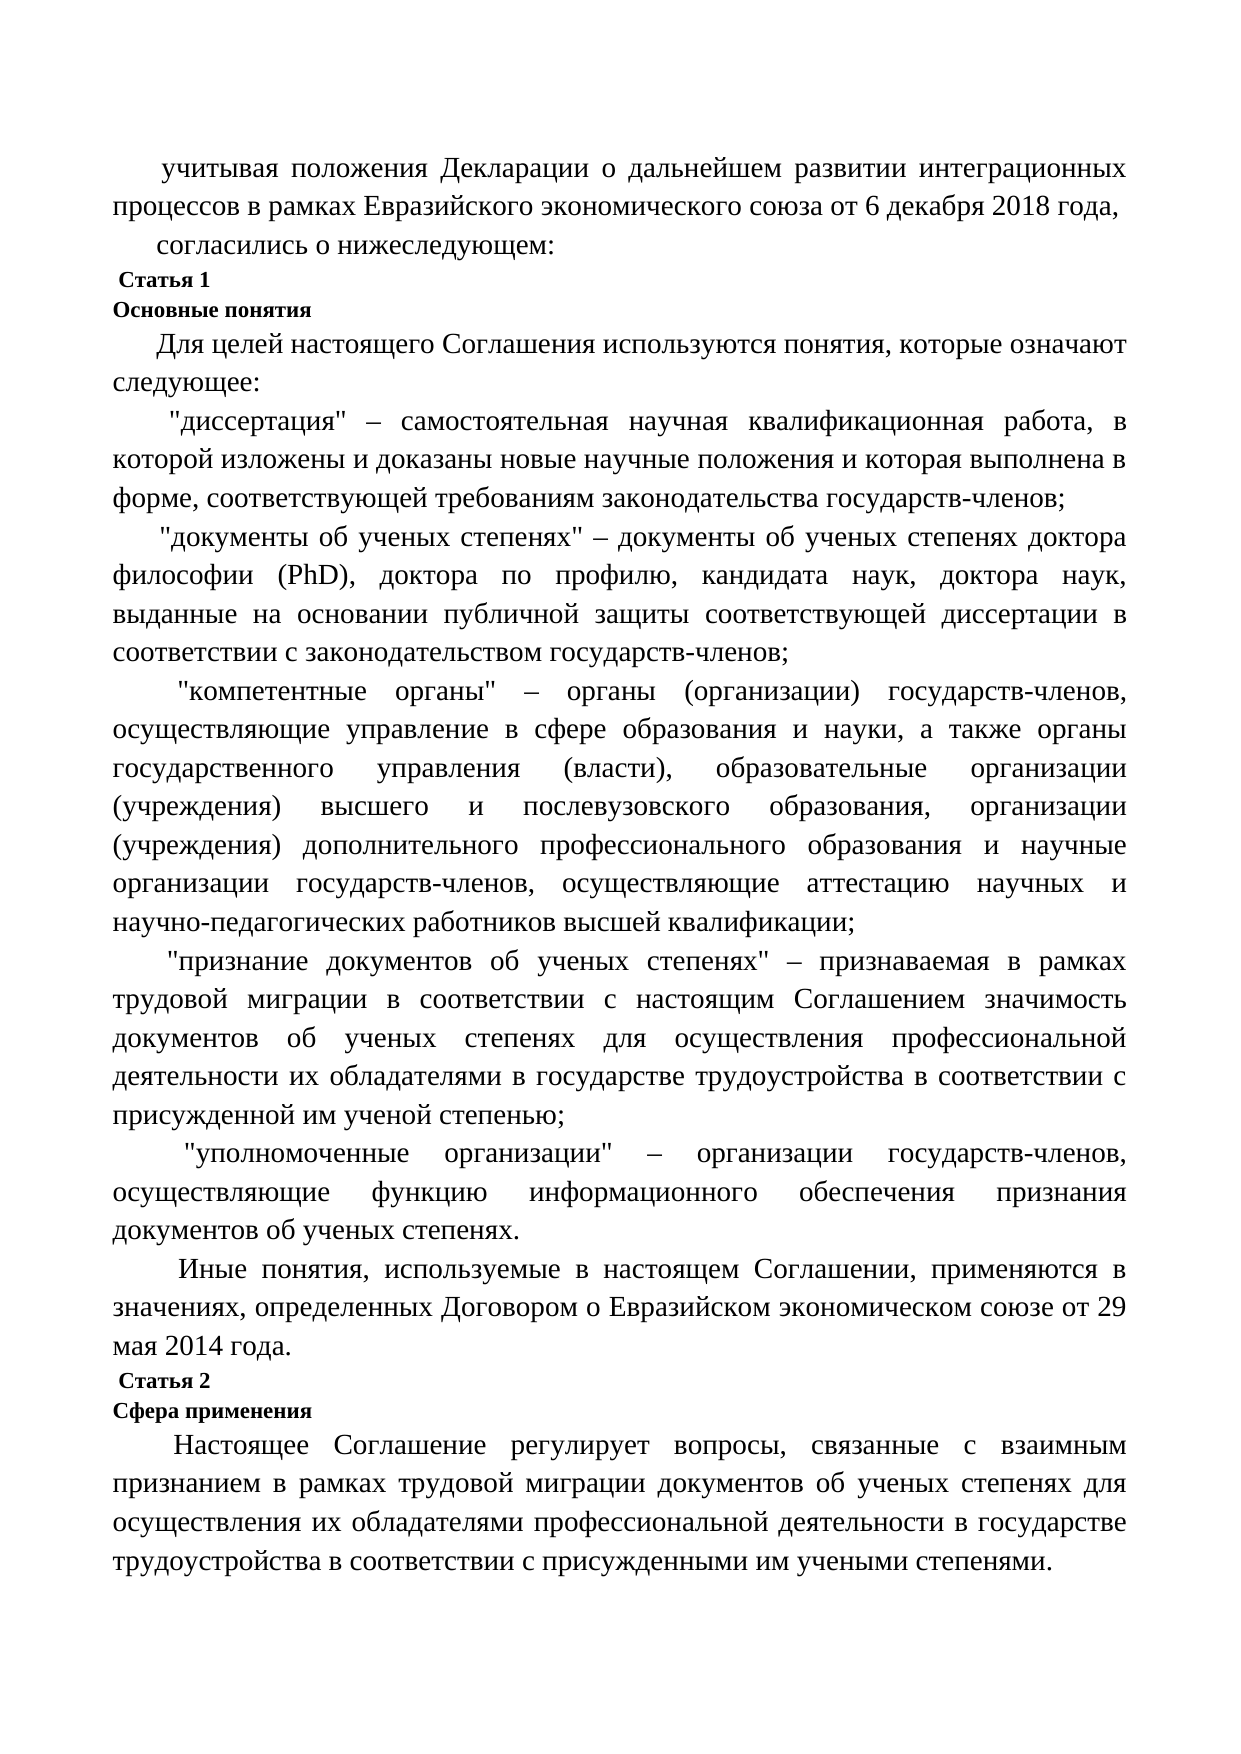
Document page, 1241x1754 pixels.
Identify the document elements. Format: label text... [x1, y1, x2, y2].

text Статья 1 Основные понятия [112, 266, 1128, 322]
text "уполномоченные организации" – организации государств-членов, осуществляющие функцию информационного обеспечения признания документов об ученых степенях. [112, 1135, 1128, 1246]
text Настоящее Соглашение регулирует вопросы, связанные с взаимным признанием в рамках трудовой миграции документов об ученых степенях для осуществления их обладателями профессиональной деятельности в государстве трудоустройства в соответствии с присужденными им учеными степенями. [112, 1427, 1128, 1576]
text "признание документов об ученых степенях" – признаваемая в рамках трудовой миграции в соответствии с настоящим Соглашением значимость документов об ученых степенях для осуществления профессиональной деятельности их обладателями в государстве трудоустройства в соответствии с присужденной им ученой степенью; [112, 943, 1128, 1130]
text "диссертация" – самостоятельная научная квалификационная работа, в которой изложены и доказаны новые научные положения и которая выполнена в форме, соответствующей требованиям законодательства государств-членов; [112, 403, 1128, 514]
text "компетентные органы" – органы (организации) государств-членов, осуществляющие управление в сфере образования и науки, а также органы государственного управления (власти), образовательные организации (учреждения) высшего и послевузовского образования, организации (учреждения) дополнительного профессионального образования и научные организации государств-членов, осуществляющие аттестацию научных и научно-педагогических работников высшей квалификации; [112, 673, 1128, 938]
text "документы об ученых степенях" – документы об ученых степенях доктора философии (PhD), доктора по профилю, кандидата наук, доктора наук, выданные на основании публичной защиты соответствующей диссертации в соответствии с законодательством государств-членов; [112, 519, 1128, 668]
text согласились о нижеследующем: [112, 227, 1128, 261]
text Для целей настоящего Соглашения используются понятия, которые означают следующее: [112, 326, 1128, 398]
text Статья 2 Сфера применения [112, 1367, 1128, 1423]
text Иные понятия, используемые в настоящем Соглашении, применяются в значениях, определенных Договором о Евразийском экономическом союзе от 29 мая 2014 года. [112, 1251, 1128, 1362]
text учитывая положения Декларации о дальнейшем развитии интеграционных процессов в рамках Евразийского экономического союза от 6 декабря 2018 года, [112, 150, 1128, 222]
